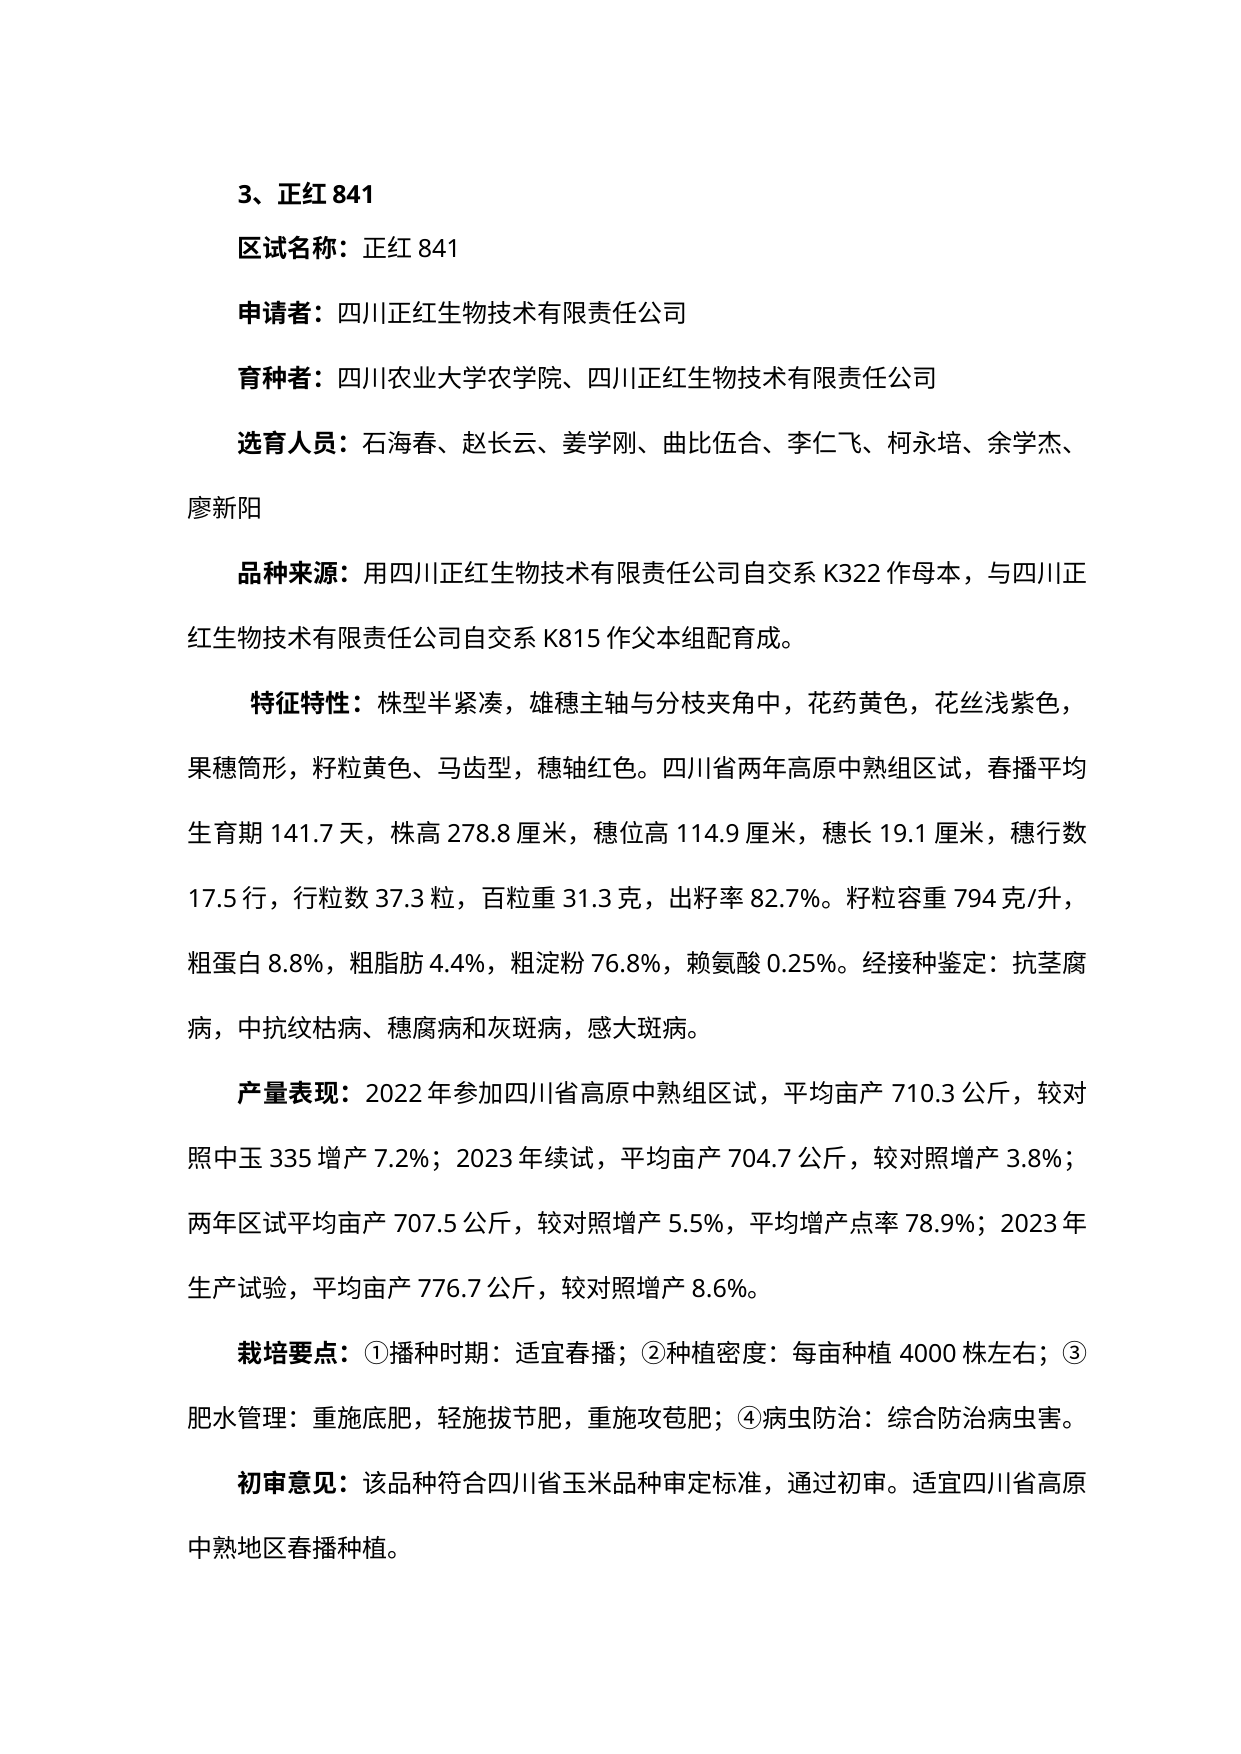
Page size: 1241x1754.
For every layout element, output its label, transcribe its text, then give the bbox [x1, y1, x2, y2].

text 申请者：四川正红生物技术有限责任公司 [187, 279, 1088, 344]
text 品种来源：用四川正红生物技术有限责任公司自交系K322作母本，与四川正红生物技术有限责任公司自交系K815作父本组配育成。 [187, 539, 1088, 669]
text 产量表现：2022年参加四川省高原中熟组区试，平均亩产710.3公斤，较对照中玉335增产7.2%；2023年续试，平均亩产704.7公斤，较对照增产3.8%；两年区试平均亩产707.5公斤，较对照增产5.5%，平均增产点率78.9%；2023年生产试验，平均亩产776.7公斤，较对照增产8.6%。 [187, 1059, 1088, 1319]
text 特征特性：株型半紧凑，雄穗主轴与分枝夹角中，花药黄色，花丝浅紫色，果穗筒形，籽粒黄色、马齿型，穗轴红色。四川省两年高原中熟组区试，春播平均生育期141.7天，株高278.8厘米，穗位高114.9厘米，穗长19.1厘米，穗行数17.5行，行粒数37.3粒，百粒重31.3克，出籽率82.7%。籽粒容重794克/升，粗蛋白8.8%，粗脂肪4.4%，粗淀粉76.8%，赖氨酸0.25%。经接种鉴定：抗茎腐病，中抗纹枯病、穗腐病和灰斑病，感大斑病。 [187, 669, 1088, 1059]
list 区试名称：正红841 [187, 214, 1088, 279]
list 3、正红841 [187, 162, 1088, 214]
text 栽培要点：①播种时期：适宜春播；②种植密度：每亩种植4000株左右；③肥水管理：重施底肥，轻施拔节肥，重施攻苞肥；④病虫防治：综合防治病虫害。 [187, 1319, 1088, 1449]
text 育种者：四川农业大学农学院、四川正红生物技术有限责任公司 [187, 344, 1088, 409]
text 选育人员：石海春、赵长云、姜学刚、曲比伍合、李仁飞、柯永培、余学杰、廖新阳 [187, 409, 1088, 539]
text 初审意见：该品种符合四川省玉米品种审定标准，通过初审。适宜四川省高原中熟地区春播种植。 [187, 1449, 1088, 1579]
